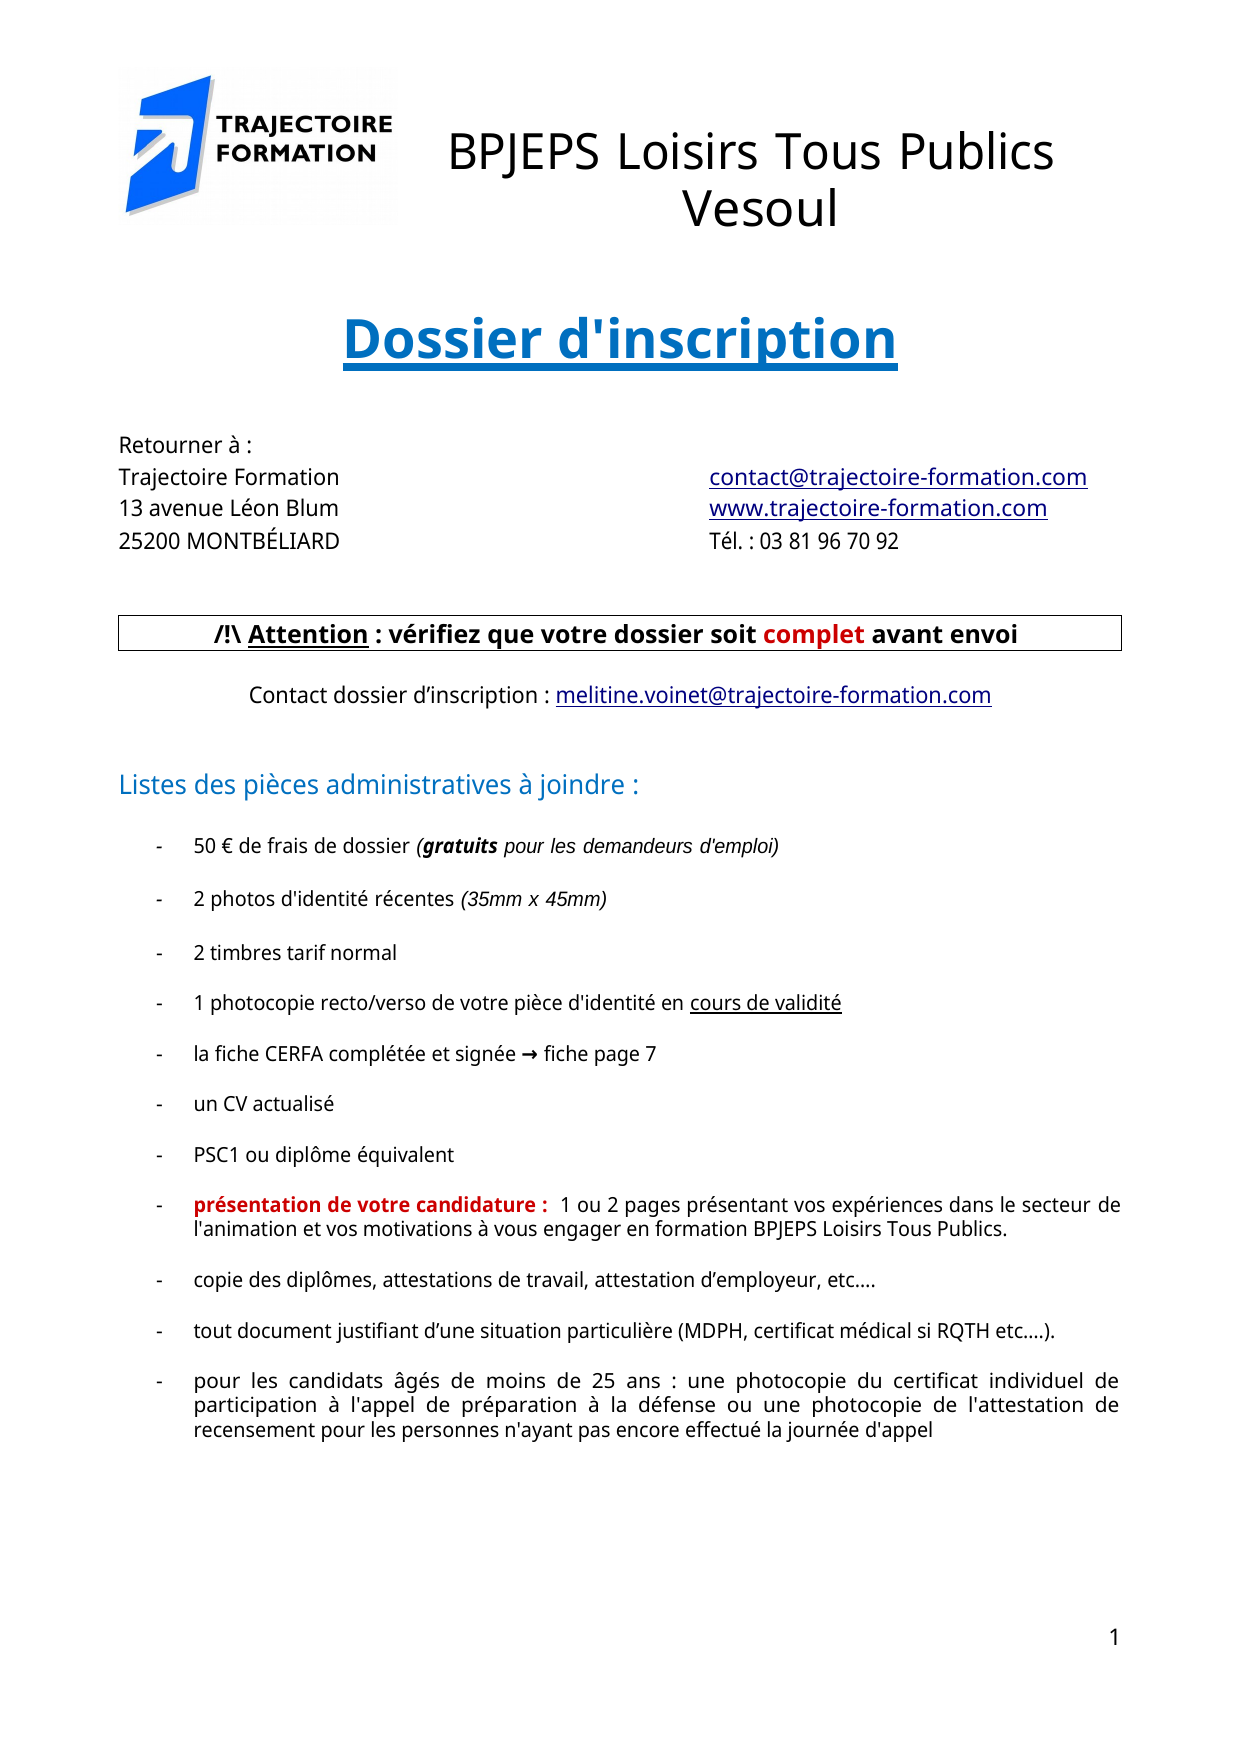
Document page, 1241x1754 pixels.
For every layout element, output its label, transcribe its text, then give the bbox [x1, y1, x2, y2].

list 1 photocopie recto/verso de votre pièce d'identité en cours de validité [156, 988, 1148, 1017]
list PSC1 ou diplôme équivalent [156, 1140, 1148, 1168]
text Trajectoire Formation contact@trajectoire-formation.com [118, 461, 1148, 492]
text Contact dossier d’inscription : melitine.voinet@trajectoire-formation.com [229, 679, 1011, 710]
picture [118, 67, 399, 225]
list 50 € de frais de dossier (gratuits pour les demandeurs d'emploi) [156, 831, 1148, 859]
text 25200 MONTBÉLIARD Tél. : 03 81 96 70 92 [118, 523, 1148, 556]
list 2 photos d'identité récentes (35mm x 45mm) [156, 884, 1148, 913]
list 2 timbres tarif normal [156, 938, 1148, 966]
list un CV actualisé [156, 1089, 1148, 1118]
text 13 avenue Léon Blum www.trajectoire-formation.com [118, 492, 1148, 523]
list présentation de votre candidature : 1 ou 2 pages présentant vos expériences dans le secteur de l'animation et vos motivations à vous engager en formation BPJEPS Loisirs Tous Publics. [156, 1192, 1121, 1243]
list copie des diplômes, attestations de travail, attestation d’employeur, etc…. [156, 1265, 1148, 1294]
text Retourner à : [118, 427, 1148, 461]
subtitle Listes des pièces administratives à joindre : [118, 765, 1148, 802]
title Dossier d'inscription [229, 301, 1011, 374]
list pour les candidats âgés de moins de 25 ans : une photocopie du certificat individuel de participation à l'appel de préparation à la défense ou une photocopie de l'attestation de recensement pour les personnes n'ayant pas encore effectué la journée d'appel [156, 1369, 1121, 1444]
list la fiche CERFA complétée et signée → fiche page 7 [156, 1039, 1148, 1067]
list tout document justifiant d’une situation particulière (MDPH, certificat médical si RQTH etc….). [156, 1316, 1148, 1344]
text BPJEPS Loisirs Tous Publics Vesoul [447, 122, 1116, 242]
